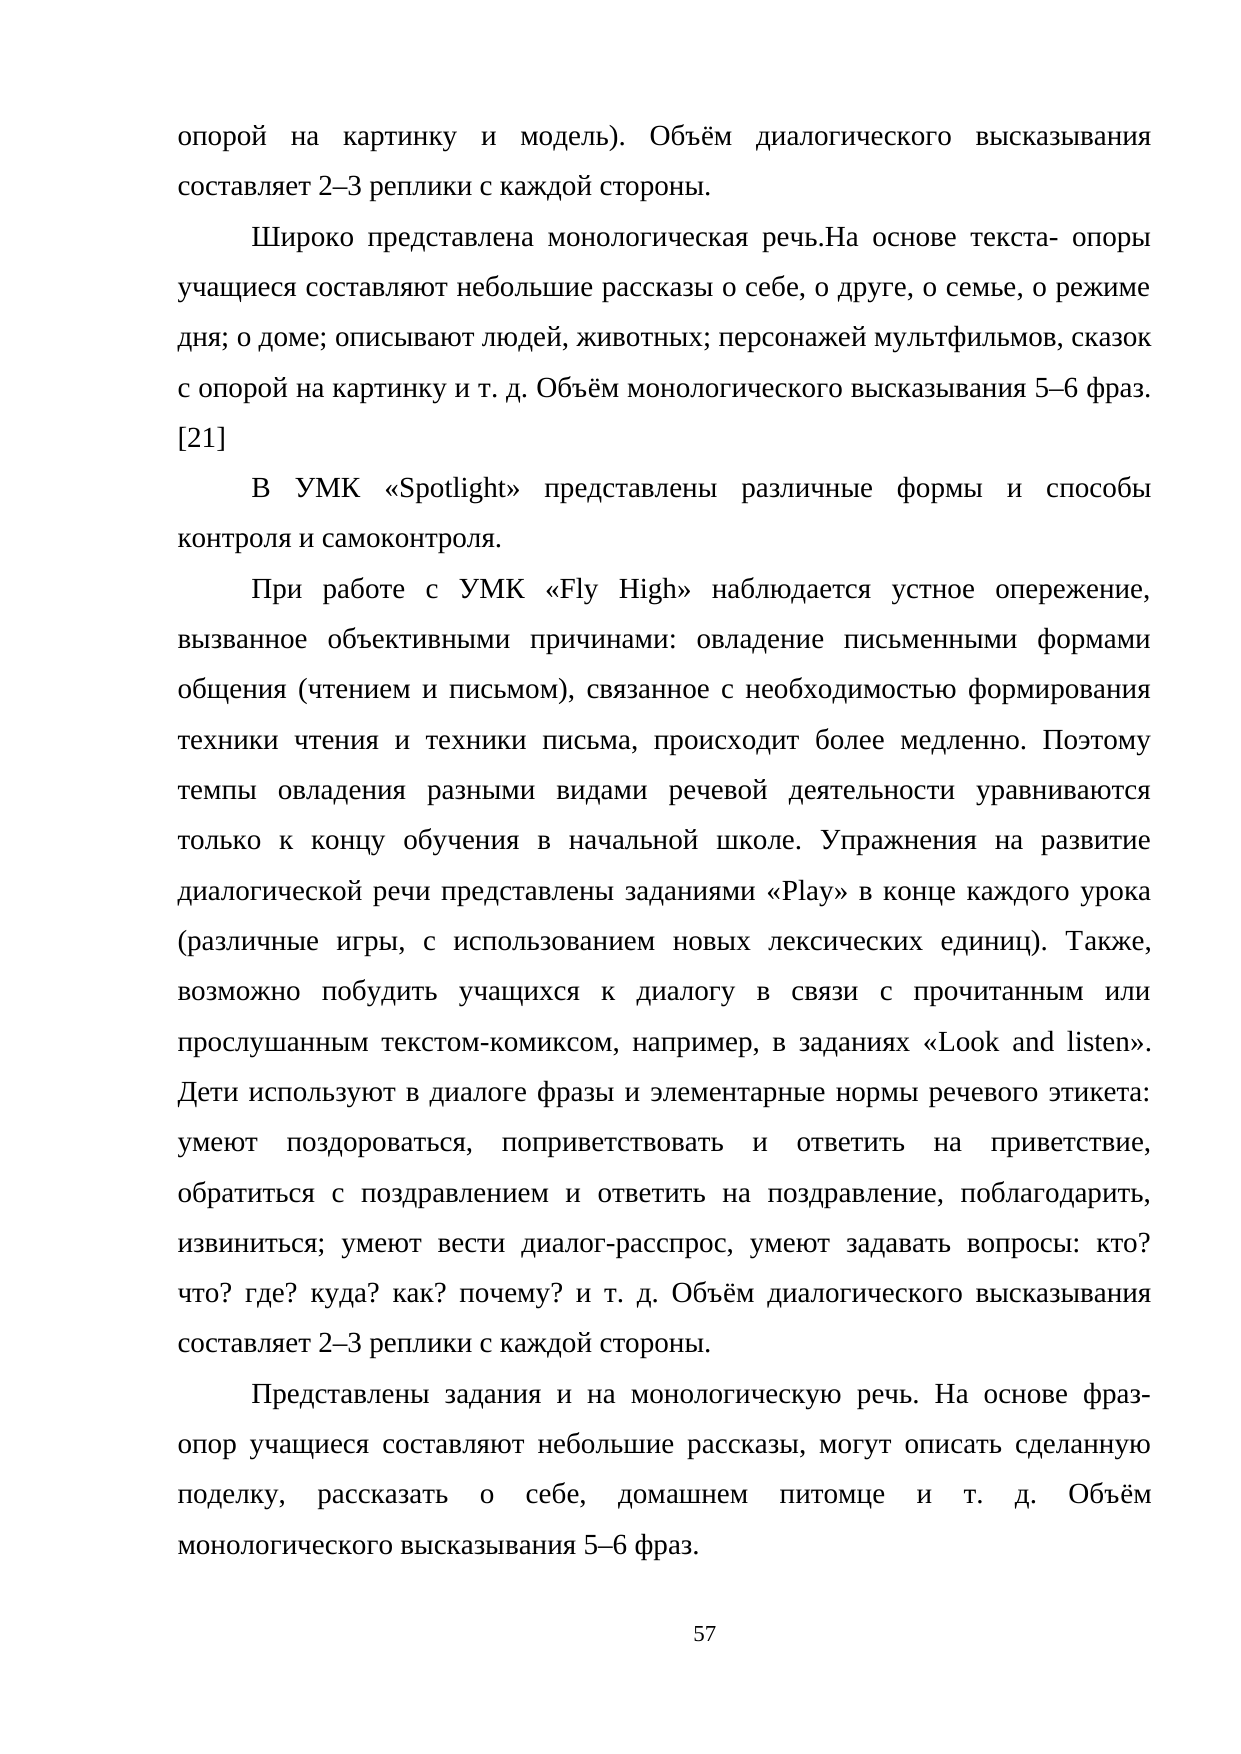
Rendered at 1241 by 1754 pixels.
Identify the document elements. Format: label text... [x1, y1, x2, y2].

text Широко представлена монологическая речь.На основе текста- опоры учащиеся составляют небольшие рассказы о себе, о друге, о семье, о режиме дня; о доме; описывают людей, животных; персонажей мультфильмов, сказок с опорой на картинку и т. д. Объём монологического высказывания 5–6 фраз.[21] [177, 219, 1152, 453]
text В УМК «Spotlight» представлены различные формы и способы контроля и самоконтроля. [177, 470, 1152, 554]
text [177, 118, 1152, 202]
text При работе с УМК «Fly High» наблюдается устное опережение, вызванное объективными причинами: овладение письменными формами общения (чтением и письмом), связанное с необходимостью формирования техники чтения и техники письма, происходит более медленно. Поэтому темпы овладения разными видами речевой деятельности уравниваются только к концу обучения в начальной школе. Упражнения на развитие диалогической речи представлены заданиями «Play» в конце каждого урока (различные игры, с использованием новых лексических единиц). Также, возможно побудить учащихся к диалогу в связи с прочитанным или прослушанным текстом-комиксом, например, в заданиях «Look and listen». Дети используют в диалоге фразы и элементарные нормы речевого этикета: умеют поздороваться, поприветствовать и ответить на приветствие, обратиться с поздравлением и ответить на поздравление, поблагодарить, извиниться; умеют вести диалог-расспрос, умеют задавать вопросы: кто? что? где? куда? как? почему? и т. д. Объём диалогического высказывания составляет 2–3 реплики с каждой стороны. [177, 571, 1152, 1359]
text Представлены задания и на монологическую речь. На основе фраз- опор учащиеся составляют небольшие рассказы, могут описать сделанную поделку, рассказать о себе, домашнем питомце и т. д. Объём монологического высказывания 5–6 фраз. [177, 1376, 1152, 1560]
